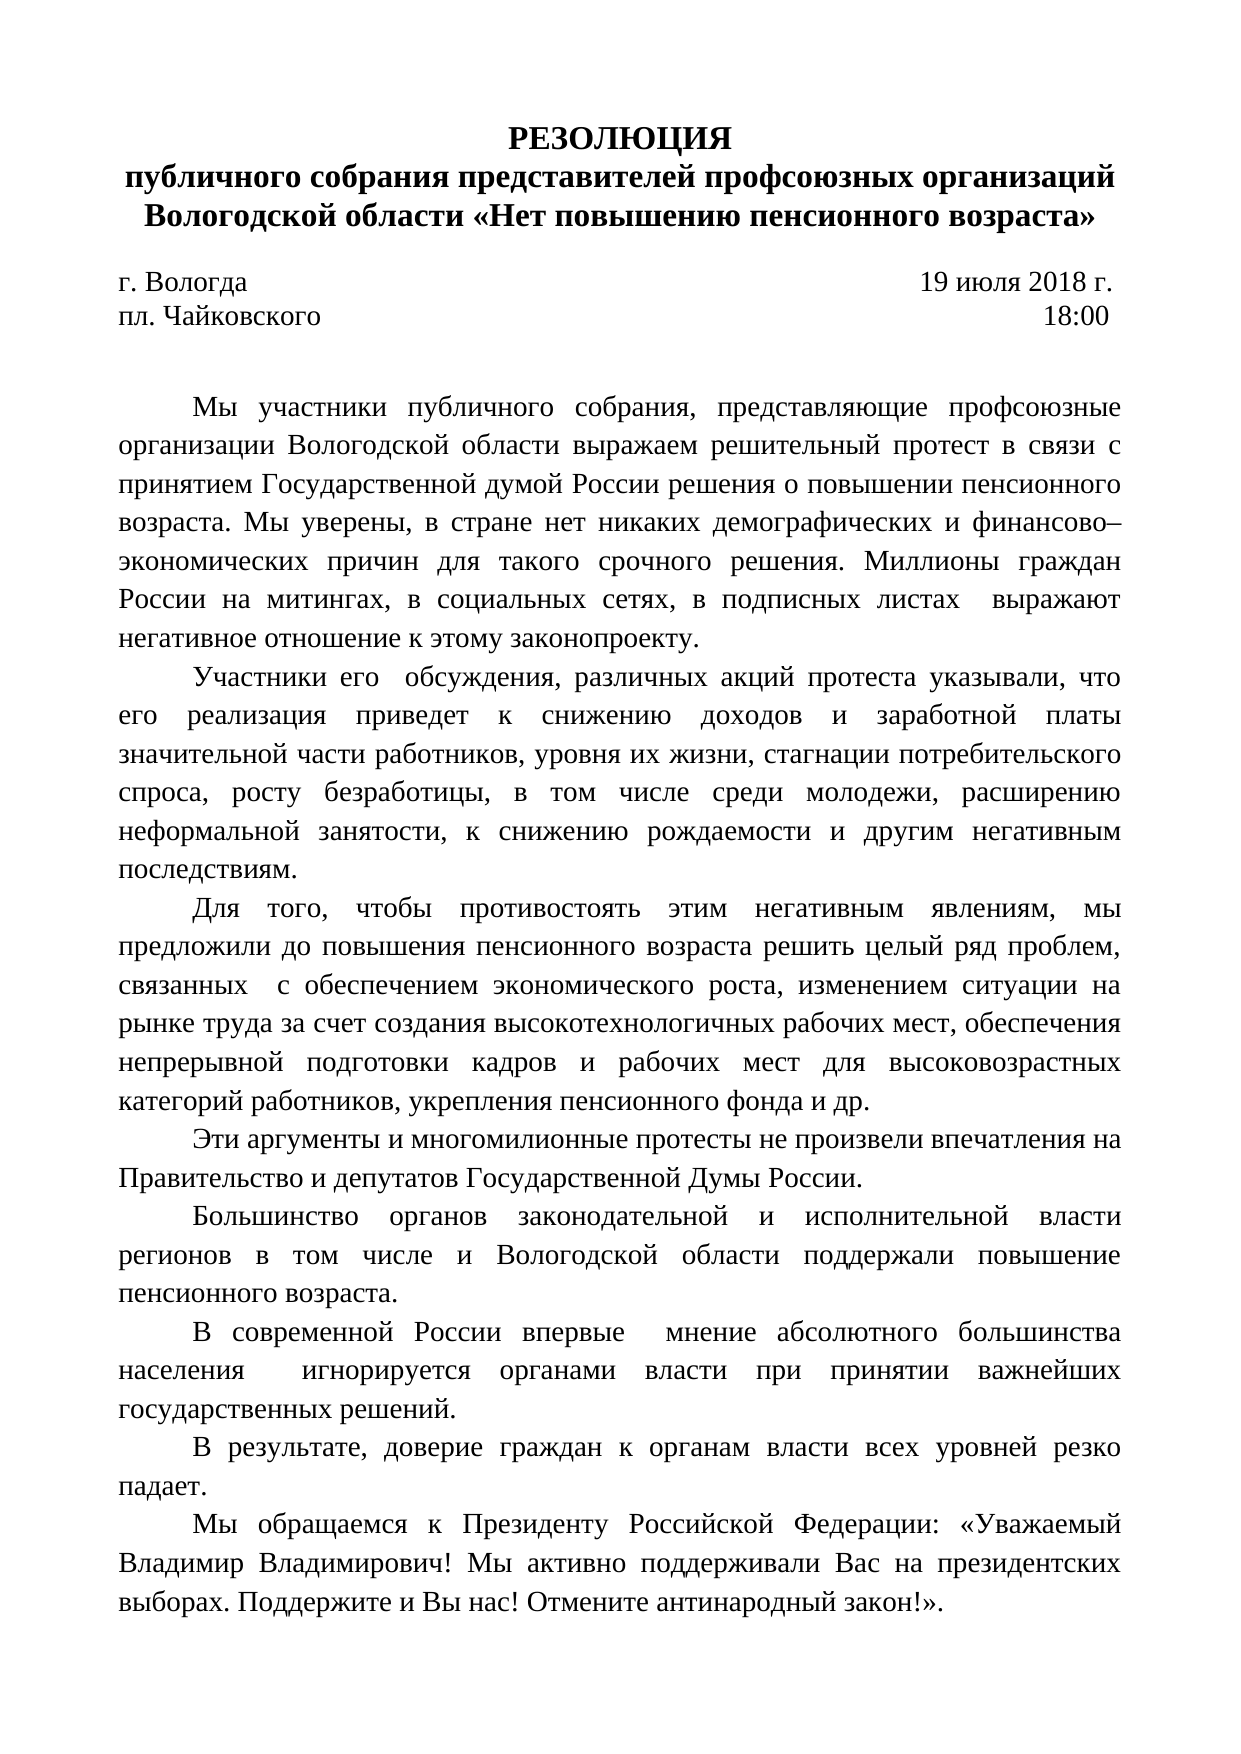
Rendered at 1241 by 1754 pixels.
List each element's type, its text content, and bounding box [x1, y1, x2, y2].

text Эти аргументы и многомилионные протесты не произвели впечатления на Правительство и депутатов Государственной Думы России. [118, 1121, 1122, 1193]
text г. Вологда 19 июля 2018 г. [118, 264, 1122, 298]
text публичного собрания представителей профсоюзных организаций Вологодской области «Нет повышению пенсионного возраста» [118, 156, 1122, 233]
text Для того, чтобы противостоять этим негативным явлениям, мы предложили до повышения пенсионного возраста решить целый ряд проблем, связанных с обеспечением экономического роста, изменением ситуации на рынке труда за счет создания высокотехнологичных рабочих мест, обеспечения непрерывной подготовки кадров и рабочих мест для высоковозрастных категорий работников, укрепления пенсионного фонда и др. [118, 890, 1122, 1116]
text Мы обращаемся к Президенту Российской Федерации: «Уважаемый Владимир Владимирович! Мы активно поддерживали Вас на президентских выборах. Поддержите и Вы нас! Отмените антинародный закон!». [118, 1507, 1122, 1617]
text Участники его обсуждения, различных акций протеста указывали, что его реализация приведет к снижению доходов и заработной платы значительной части работников, уровня их жизни, стагнации потребительского спроса, росту безработицы, в том числе среди молодежи, расширению неформальной занятости, к снижению рождаемости и другим негативным последствиям. [118, 659, 1122, 885]
text пл. Чайковского 18:00 [118, 298, 1122, 331]
text В результате, доверие граждан к органам власти всех уровней резко падает. [118, 1429, 1122, 1502]
text В современной России впервые мнение абсолютного большинства населения игнорируется органами власти при принятии важнейших государственных решений. [118, 1314, 1122, 1424]
text РЕЗОЛЮЦИЯ [118, 118, 1122, 156]
text Большинство органов законодательной и исполнительной власти регионов в том числе и Вологодской области поддержали повышение пенсионного возраста. [118, 1198, 1122, 1309]
text Мы участники публичного собрания, представляющие профсоюзные организации Вологодской области выражаем решительный протест в связи с принятием Государственной думой России решения о повышении пенсионного возраста. Мы уверены, в стране нет никаких демографических и финансово–экономических причин для такого срочного решения. Миллионы граждан России на митингах, в социальных сетях, в подписных листах выражают негативное отношение к этому законопроекту. [118, 389, 1122, 654]
